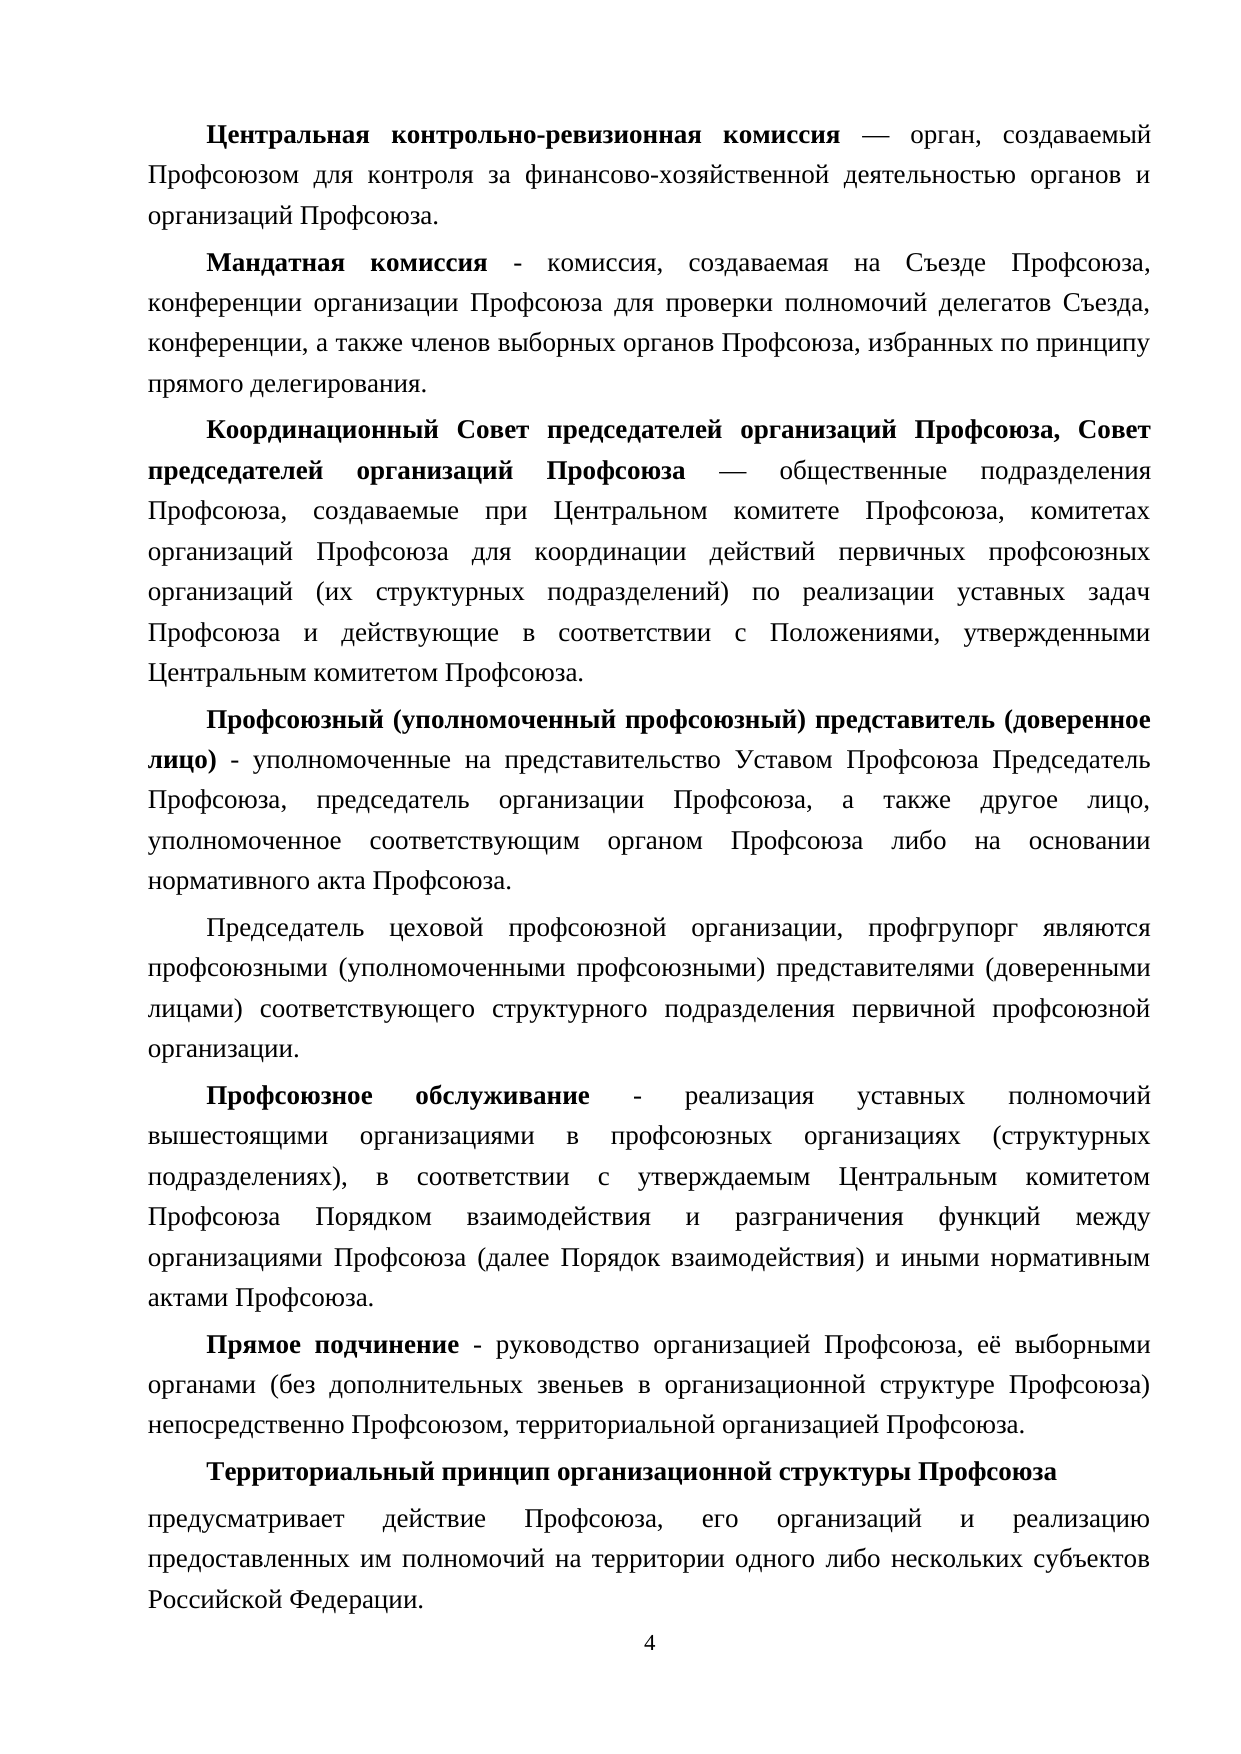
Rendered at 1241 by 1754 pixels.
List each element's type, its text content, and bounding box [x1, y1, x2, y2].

text Территориальный принцип организационной структуры Профсоюза [148, 1455, 1152, 1486]
text Центральная контрольно-ревизионная комиссия — орган, создаваемый Профсоюзом для контроля за финансово-хозяйственной деятельностью органов и организаций Профсоюза. [148, 118, 1152, 230]
text Профсоюзный (уполномоченный профсоюзный) представитель (доверенное лицо) - уполномоченные на представительство Уставом Профсоюза Председатель Профсоюза, председатель организации Профсоюза, а также другое лицо, уполномоченное соответствующим органом Профсоюза либо на основании нормативного акта Профсоюза. [148, 703, 1152, 896]
text Председатель цеховой профсоюзной организации, профгрупорг являются профсоюзными (уполномоченными профсоюзными) представителями (доверенными лицами) соответствующего структурного подразделения первичной профсоюзной организации. [148, 911, 1152, 1063]
text предусматривает действие Профсоюза, его организаций и реализацию предоставленных им полномочий на территории одного либо нескольких субъектов Российской Федерации. [148, 1502, 1152, 1614]
text Мандатная комиссия - комиссия, создаваемая на Съезде Профсоюза, конференции организации Профсоюза для проверки полномочий делегатов Съезда, конференции, а также членов выборных органов Профсоюза, избранных по принципу прямого делегирования. [148, 246, 1152, 398]
text Прямое подчинение - руководство организацией Профсоюза, её выборными органами (без дополнительных звеньев в организационной структуре Профсоюза) непосредственно Профсоюзом, территориальной организацией Профсоюза. [148, 1328, 1152, 1440]
text Профсоюзное обслуживание - реализация уставных полномочий вышестоящими организациями в профсоюзных организациях (структурных подразделениях), в соответствии с утверждаемым Центральным комитетом Профсоюза Порядком взаимодействия и разграничения функций между организациями Профсоюза (далее Порядок взаимодействия) и иными нормативным актами Профсоюза. [148, 1079, 1152, 1312]
text Координационный Совет председателей организаций Профсоюза, Совет председателей организаций Профсоюза — общественные подразделения Профсоюза, создаваемые при Центральном комитете Профсоюза, комитетах организаций Профсоюза для координации действий первичных профсоюзных организаций (их структурных подразделений) по реализации уставных задач Профсоюза и действующие в соответствии с Положениями, утвержденными Центральным комитетом Профсоюза. [148, 413, 1152, 687]
